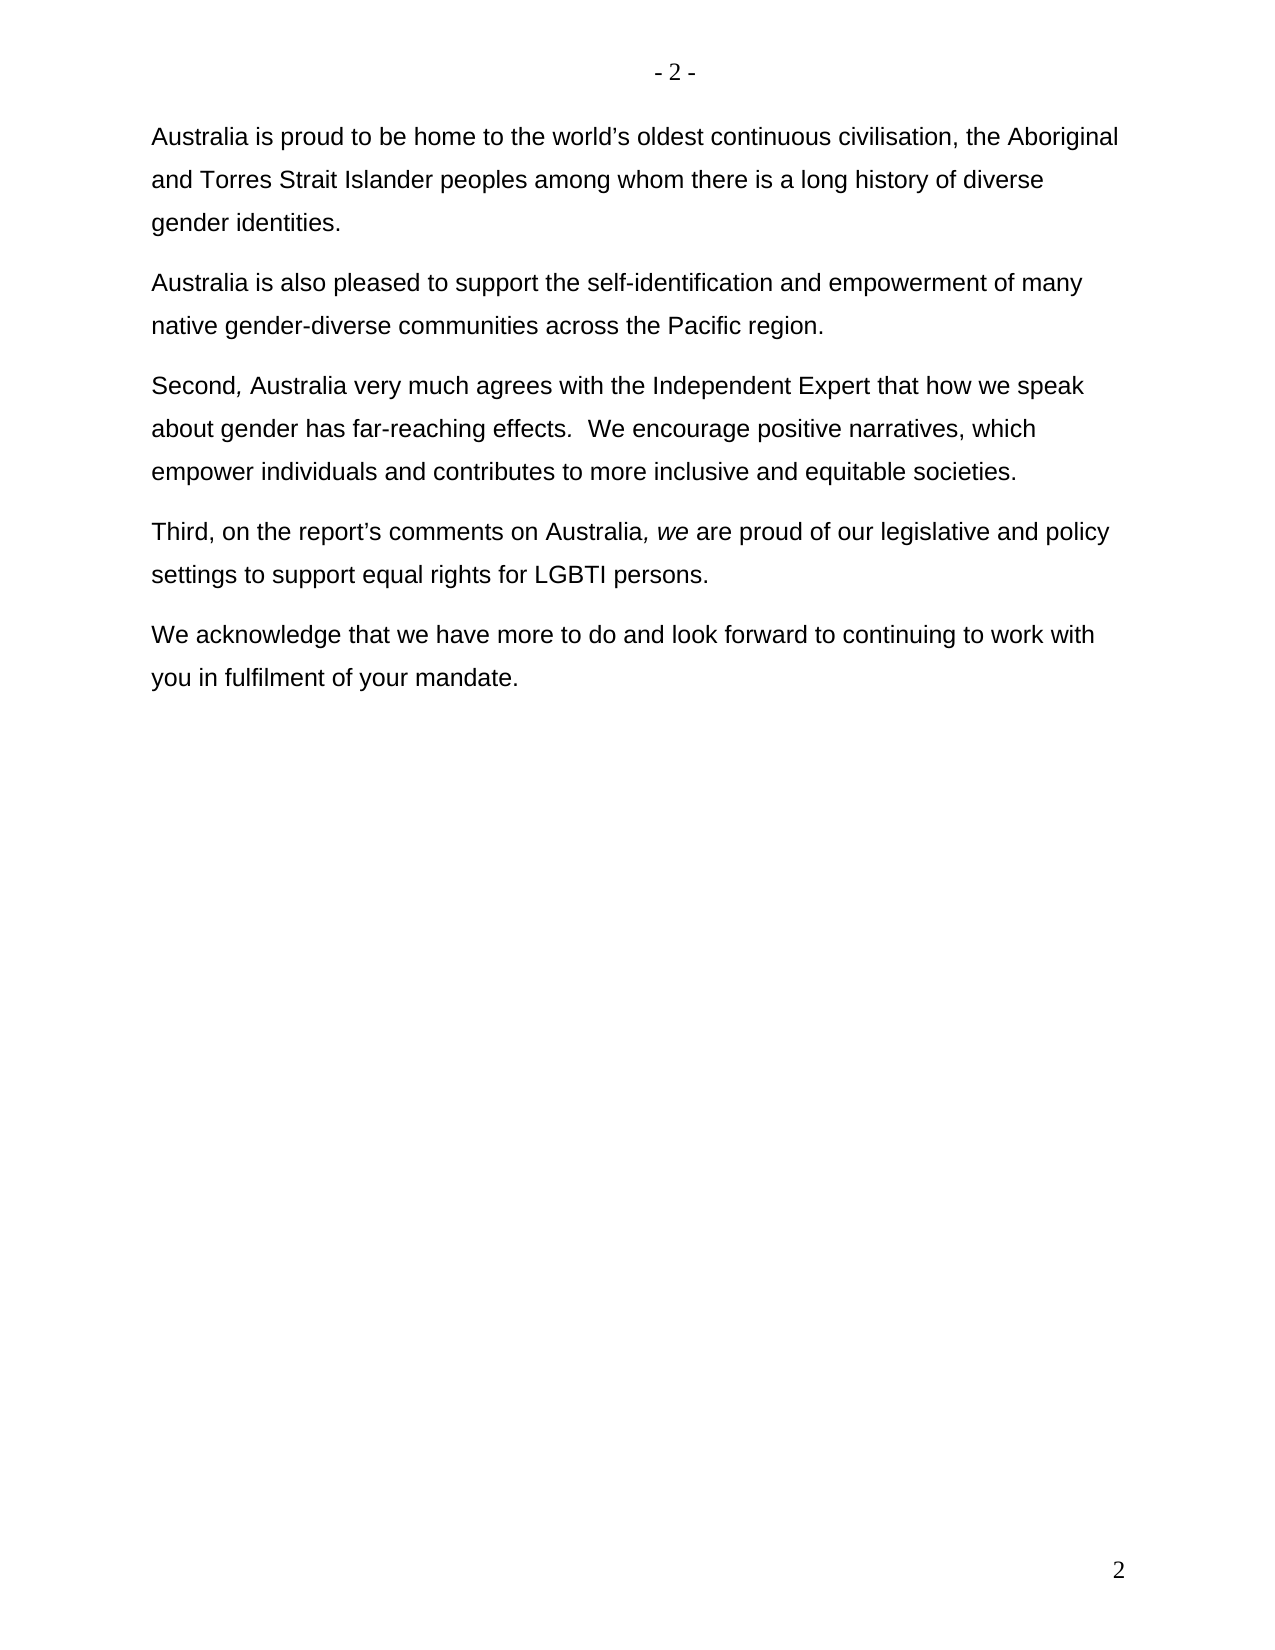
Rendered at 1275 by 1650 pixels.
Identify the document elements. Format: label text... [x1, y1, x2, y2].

text We acknowledge that we have more to do and look forward to continuing to work with you in fulfilment of your mandate. [151, 620, 1125, 692]
text Australia is also pleased to support the self-identification and empowerment of many native gender-diverse communities across the Pacific region. [151, 268, 1125, 340]
text Australia is proud to be home to the world’s oldest continuous civilisation, the Aboriginal and Torres Strait Islander peoples among whom there is a long history of diverse gender identities. [151, 122, 1125, 237]
text Second, Australia very much agrees with the Independent Expert that how we speak about gender has far-reaching effects. We encourage positive narratives, which empower individuals and contributes to more inclusive and equitable societies. [151, 371, 1125, 486]
text Third, on the report’s comments on Australia, we are proud of our legislative and policy settings to support equal rights for LGBTI persons. [151, 517, 1125, 589]
